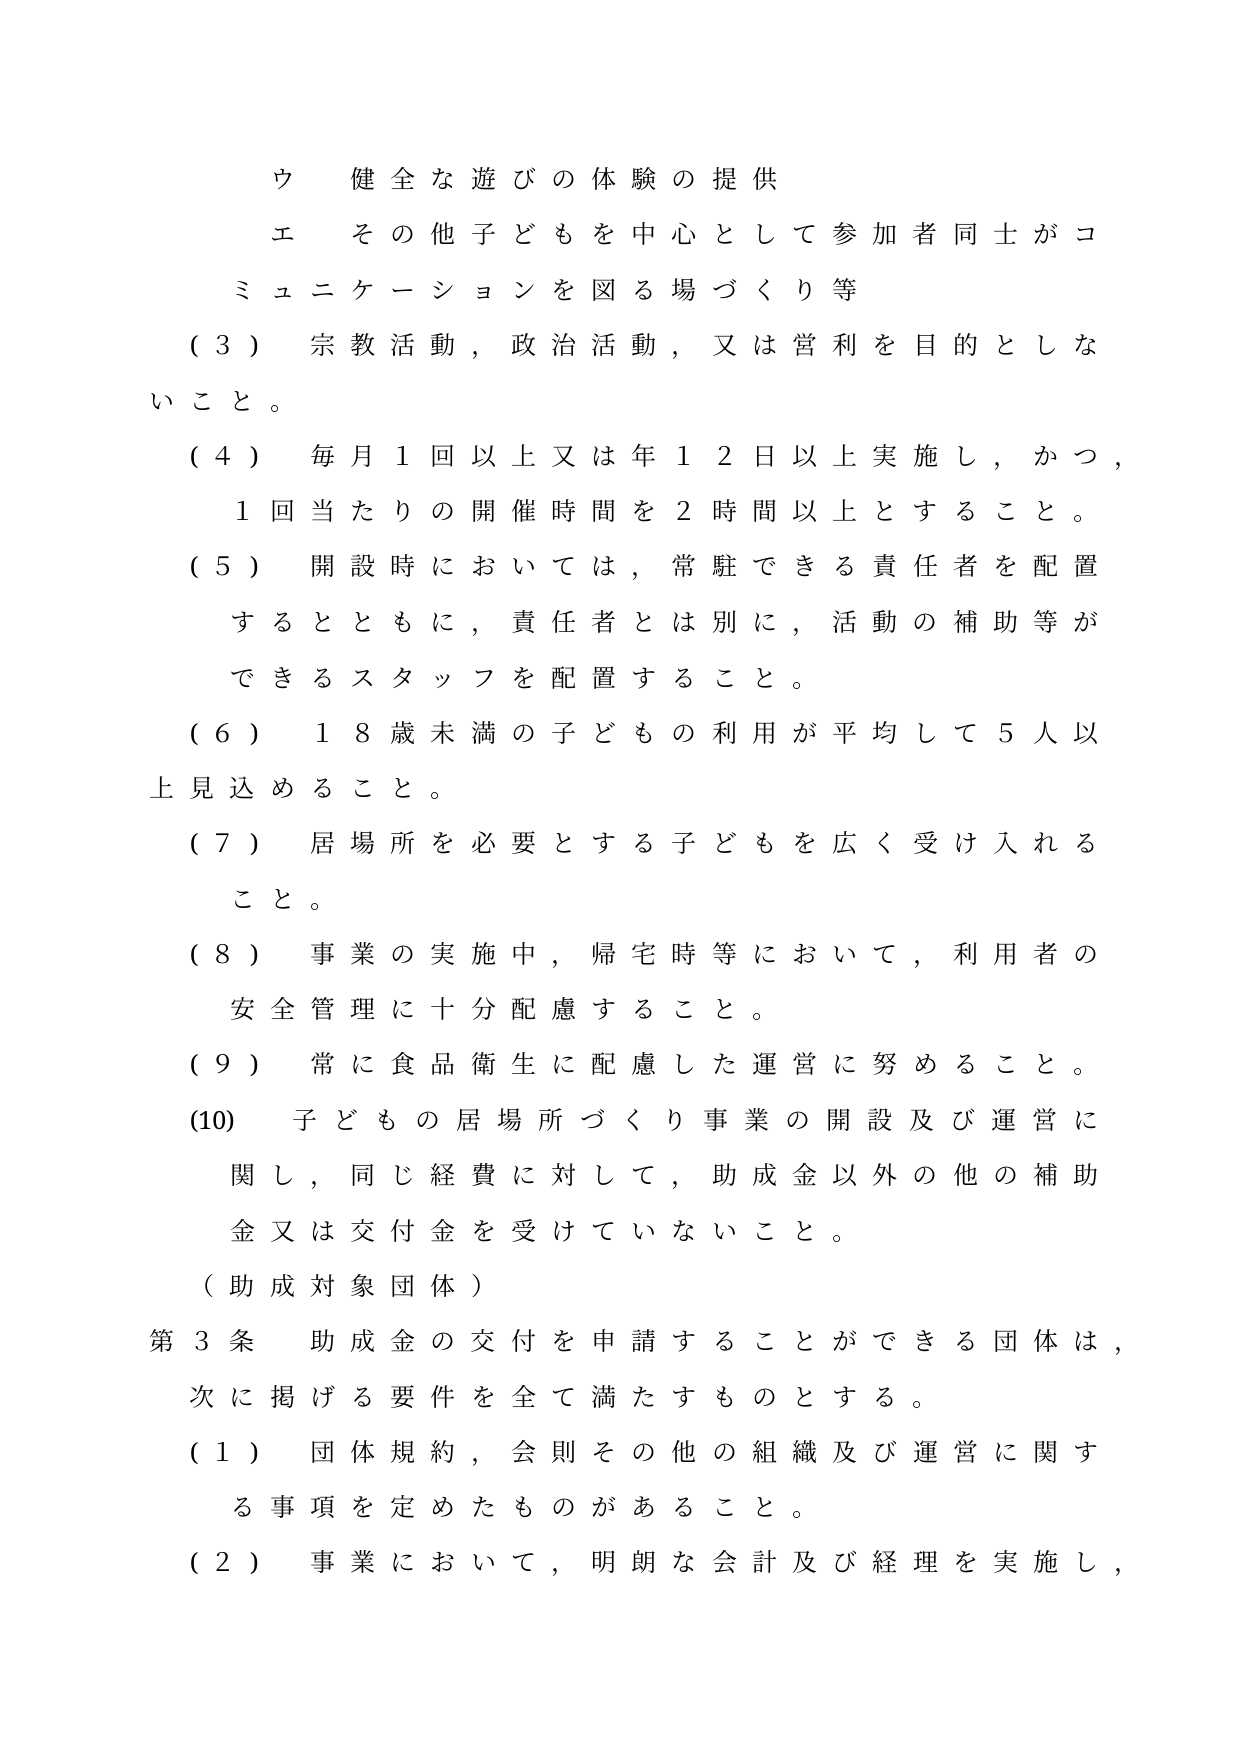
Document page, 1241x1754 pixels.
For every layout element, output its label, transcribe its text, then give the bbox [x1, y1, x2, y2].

text (６) １８歳未満の子どもの利用が平均して５人以上見込めること。 [149, 713, 1114, 806]
text (５) 開設時においては，常駐できる責任者を配置するとともに，責任者とは別に，活動の補助等ができるスタッフを配置すること。 [173, 547, 1114, 695]
text (９) 常に食品衛生に配慮した運営に努めること。 [149, 1045, 1114, 1082]
text (７) 居場所を必要とする子どもを広く受け入れること。 [173, 823, 1114, 916]
text (１) 団体規約，会則その他の組織及び運営に関する事項を定めたものがあること。 [177, 1432, 1114, 1524]
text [177, 1542, 1114, 1579]
text 第３条 助成金の交付を申請することができる団体は，次に掲げる要件を全て満たすものとする。 [149, 1321, 1114, 1414]
text エ その他子どもを中心として参加者同士がコミュニケーションを図る場づくり等 [172, 215, 1114, 307]
text ウ 健全な遊びの体験の提供 [172, 160, 1114, 197]
text (10) 子どもの居場所づくり事業の開設及び運営に関し，同じ経費に対して，助成金以外の他の補助金又は交付金を受けていないこと。 [171, 1100, 1114, 1248]
text (８) 事業の実施中，帰宅時等において，利用者の安全管理に十分配慮すること。 [173, 934, 1114, 1027]
text (３) 宗教活動，政治活動，又は営利を目的としないこと。 [149, 325, 1114, 418]
text (４) 毎月１回以上又は年１２日以上実施し，かつ，１回当たりの開催時間を２時間以上とすること。 [173, 436, 1114, 529]
text （助成対象団体） [149, 1266, 1114, 1303]
